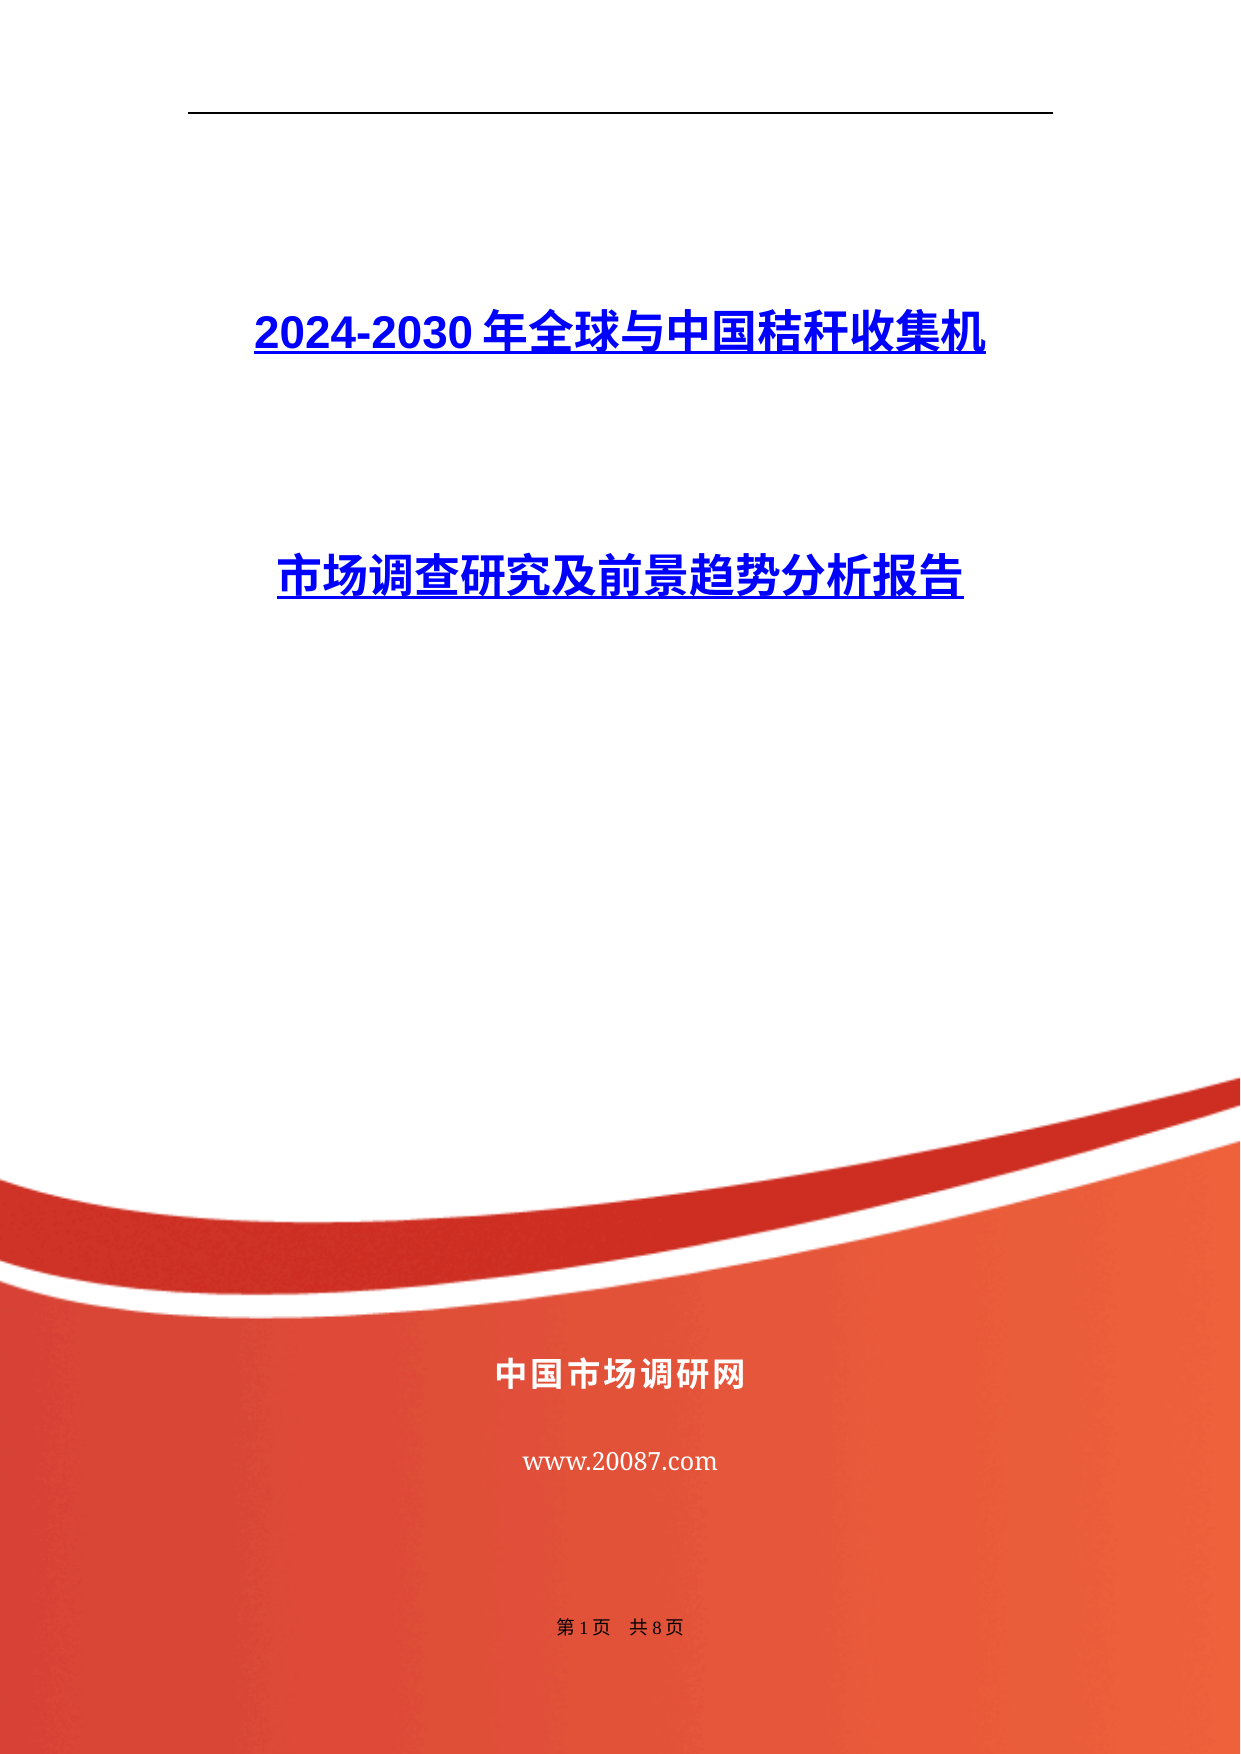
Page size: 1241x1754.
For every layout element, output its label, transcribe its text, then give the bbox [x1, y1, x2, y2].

text www.20087.com [187, 1428, 1053, 1493]
picture [0, 1006, 1241, 1754]
subtitle 中国市场调研网 [187, 1339, 1053, 1404]
table_header 2024-2030年全球与中国秸秆收集机市场调查研究及前景趋势分析报告 [188, 207, 1053, 773]
